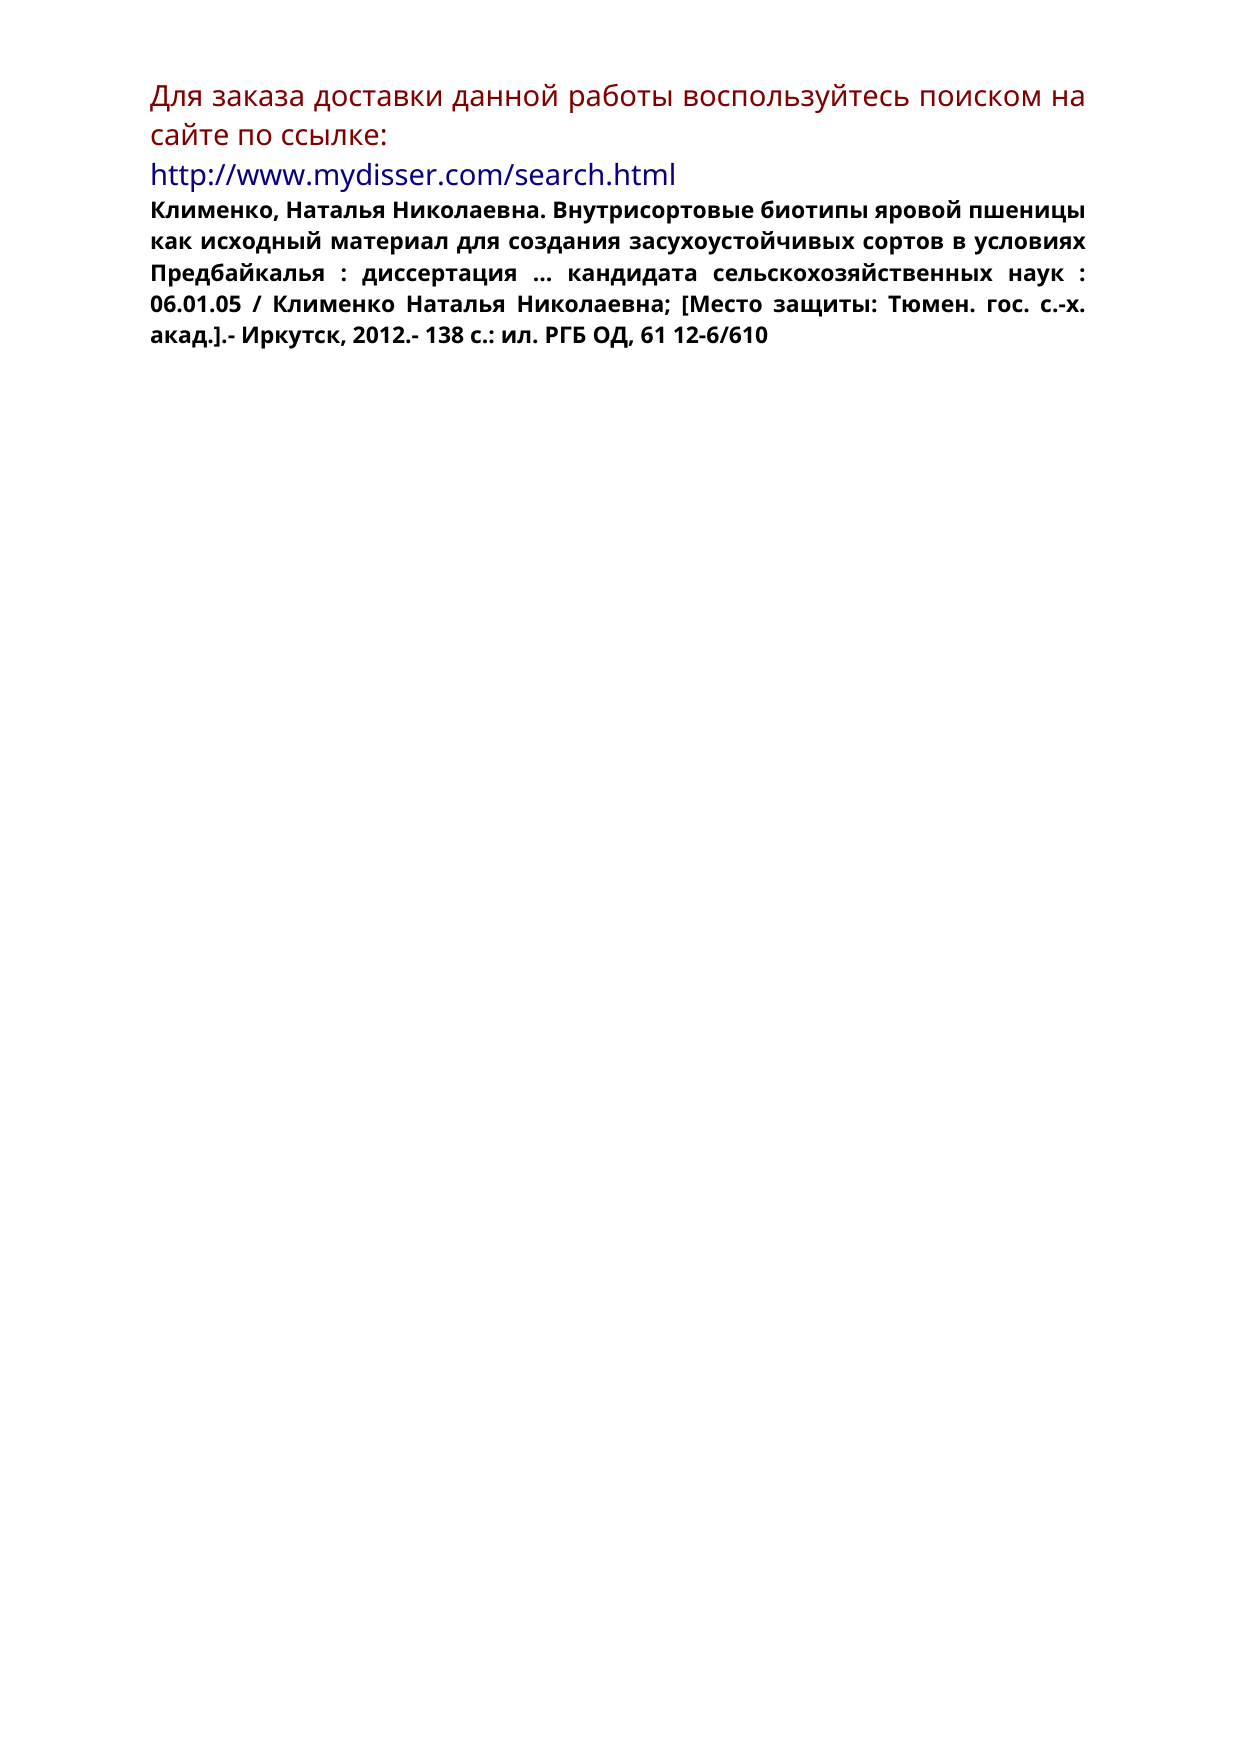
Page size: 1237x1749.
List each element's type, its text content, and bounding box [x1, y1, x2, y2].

text Клименко, Наталья Николаевна. Внутрисортовые биотипы яровой пшеницы как исходный материал для создания засухоустойчивых сортов в условиях Предбайкалья : диссертация ... кандидата сельскохозяйственных наук : 06.01.05 / Клименко Наталья Николаевна; [Место защиты: Тюмен. гос. с.-х. акад.].- Иркутск, 2012.- 138 с.: ил. РГБ ОД, 61 12-6/610 [150, 194, 1086, 350]
